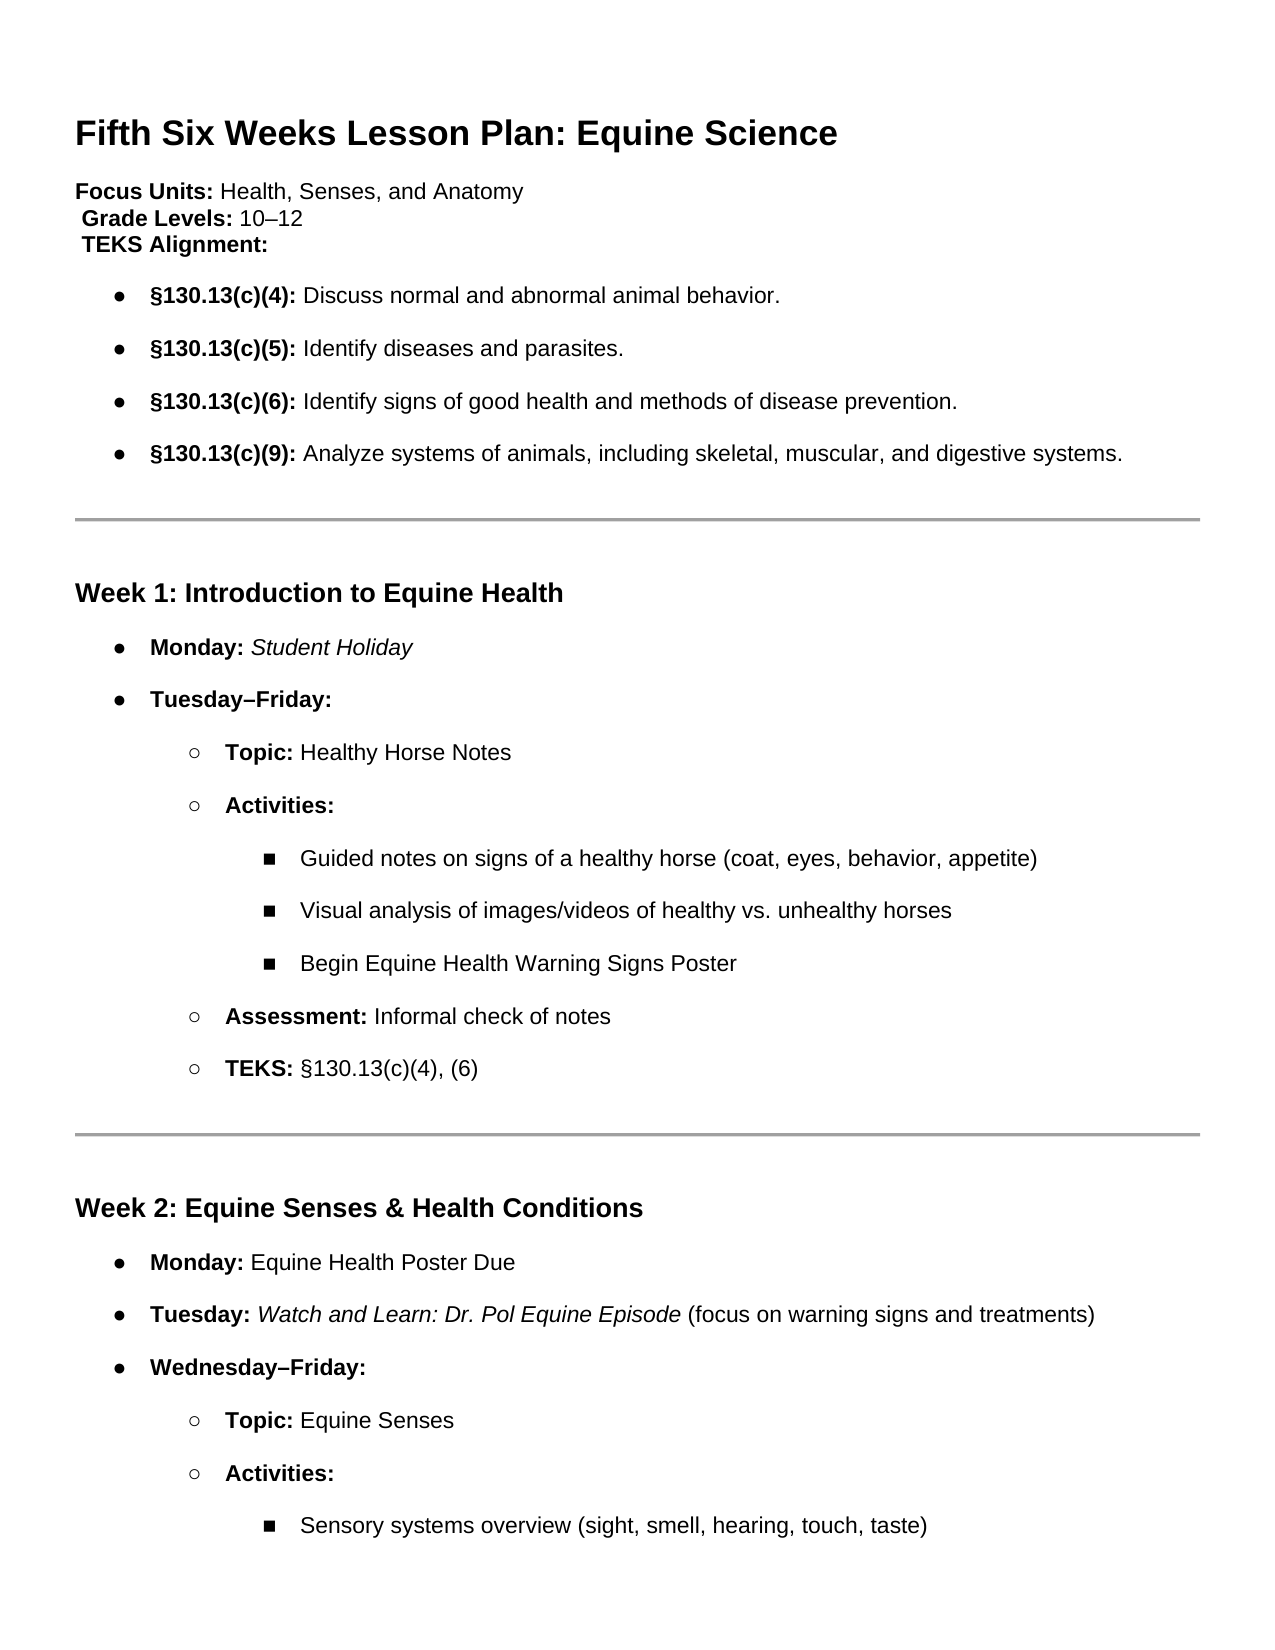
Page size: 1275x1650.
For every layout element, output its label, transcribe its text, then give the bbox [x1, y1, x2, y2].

list Guided notes on signs of a healthy horse (coat, eyes, behavior, appetite) [262, 844, 1200, 897]
list Topic: Healthy Horse Notes [187, 739, 1200, 792]
list Assessment: Informal check of notes [187, 1003, 1200, 1055]
list TEKS: §130.13(c)(4), (6) [187, 1055, 1200, 1108]
list Monday: Equine Health Poster Due [112, 1249, 1200, 1301]
list Wednesday–Friday: [112, 1354, 1200, 1407]
list §130.13(c)(4): Discuss normal and abnormal animal behavior. [112, 282, 1200, 335]
list Sensory systems overview (sight, smell, hearing, touch, taste) [262, 1512, 1200, 1565]
list Tuesday–Friday: [112, 686, 1200, 739]
list §130.13(c)(5): Identify diseases and parasites. [112, 335, 1200, 388]
text Focus Units: Health, Senses, and Anatomy Grade Levels: 10–12 TEKS Alignment: [75, 178, 1200, 257]
list Activities: [187, 1459, 1200, 1512]
list Monday: Student Holiday [112, 634, 1200, 686]
list Activities: [187, 792, 1200, 844]
list §130.13(c)(9): Analyze systems of animals, including skeletal, muscular, and digestive systems. [112, 440, 1200, 493]
subtitle Week 2: Equine Senses & Health Conditions [75, 1192, 1200, 1224]
list §130.13(c)(6): Identify signs of good health and methods of disease prevention. [112, 388, 1200, 440]
list Begin Equine Health Warning Signs Poster [262, 950, 1200, 1003]
list Tuesday: Watch and Learn: Dr. Pol Equine Episode (focus on warning signs and treatments) [112, 1301, 1200, 1354]
subtitle Week 1: Introduction to Equine Health [75, 577, 1200, 609]
list Topic: Equine Senses [187, 1407, 1200, 1459]
subtitle Fifth Six Weeks Lesson Plan: Equine Science [75, 112, 1200, 153]
list Visual analysis of images/videos of healthy vs. unhealthy horses [262, 897, 1200, 950]
